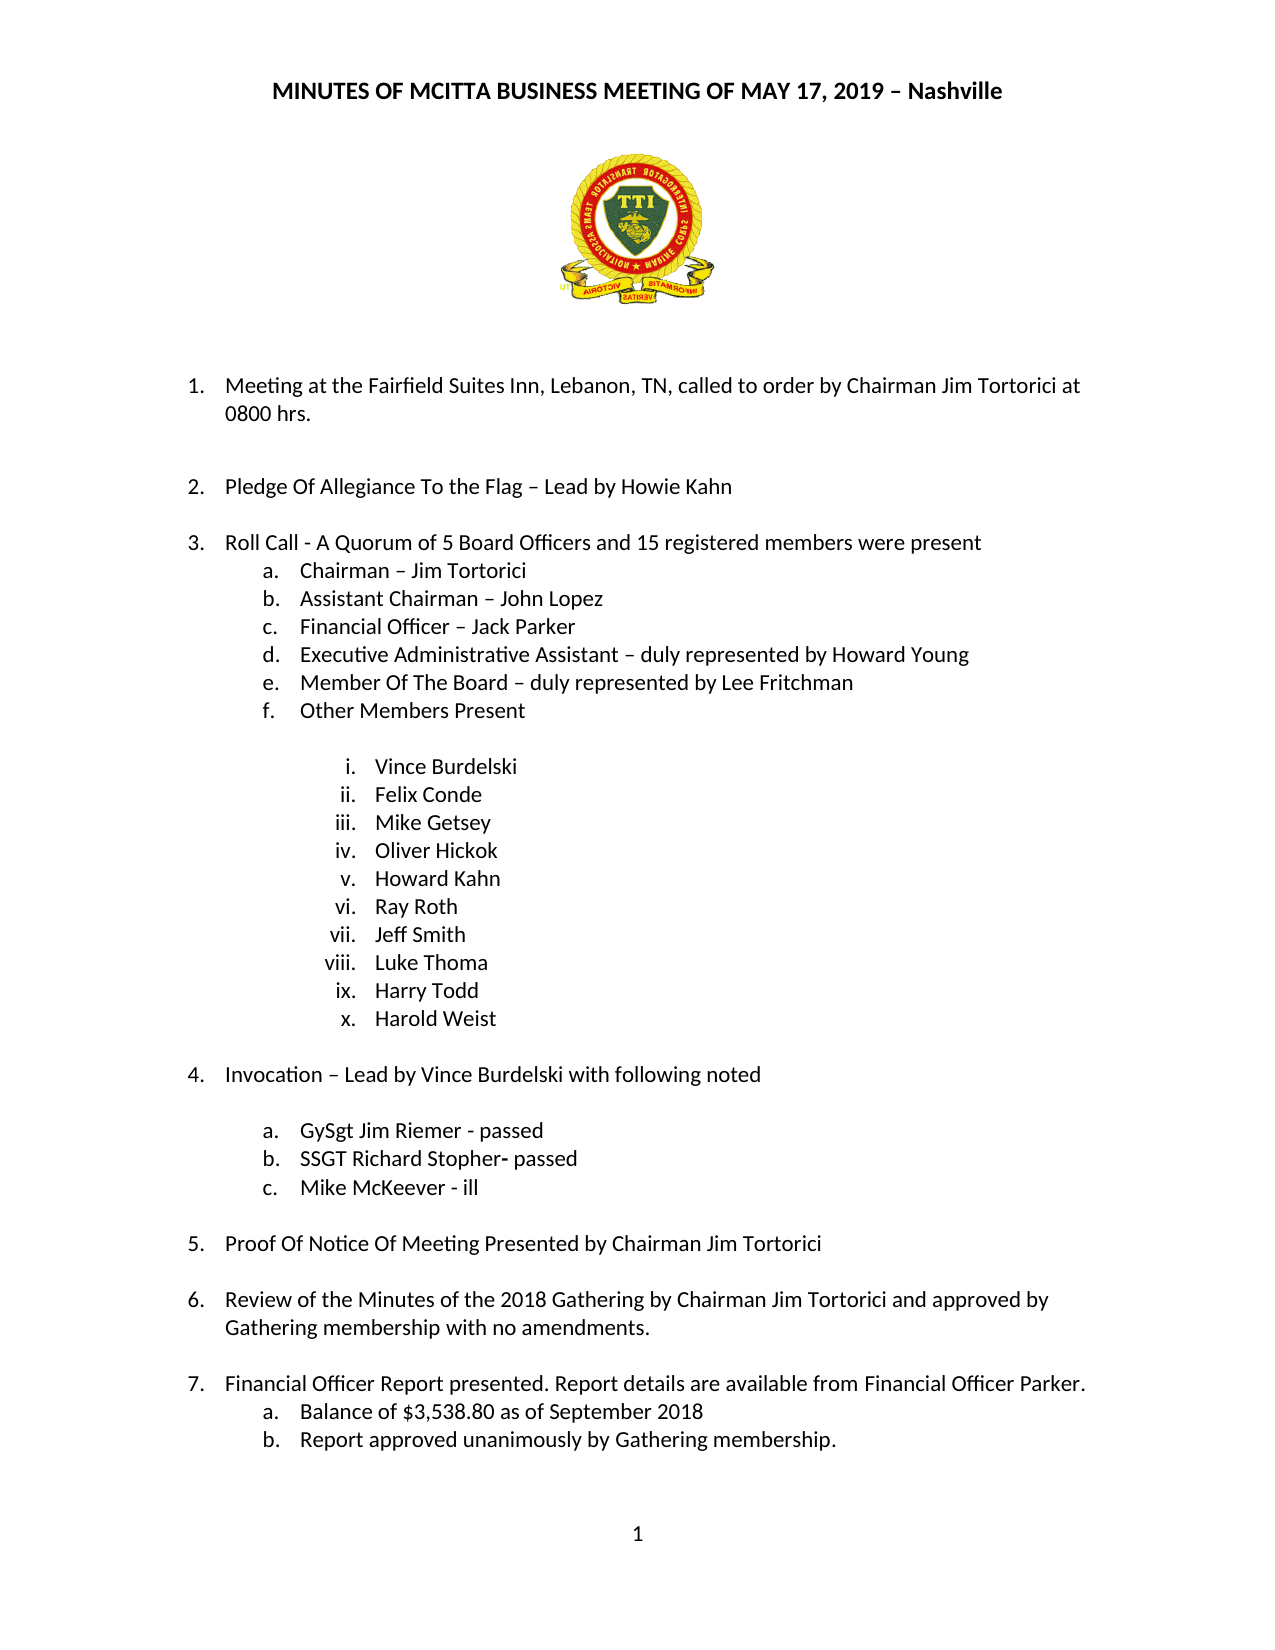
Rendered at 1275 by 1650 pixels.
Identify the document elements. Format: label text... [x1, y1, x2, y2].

list Balance of $3,538.80 as of September 2018 [262, 1397, 1125, 1425]
list Proof Of Notice Of Meeting Presented by Chairman Jim Tortorici [187, 1229, 1125, 1257]
list Harold Weist [356, 1004, 1125, 1032]
list Jeff Smith [356, 920, 1125, 948]
list Meeting at the Fairfield Suites Inn, Lebanon, TN, called to order by Chairman Jim Tortorici at 0800 hrs. [187, 371, 1125, 427]
list Roll Call - A Quorum of 5 Board Officers and 15 registered members were present [187, 528, 1125, 556]
list Harry Todd [356, 976, 1125, 1004]
list Assistant Chairman – John Lopez [262, 584, 1125, 612]
list Member Of The Board – duly represented by Lee Fritchman [262, 668, 1125, 696]
list Mike Getsey [356, 808, 1125, 836]
picture [558, 152, 717, 306]
list Review of the Minutes of the 2018 Gathering by Chairman Jim Tortorici and approved by Gathering membership with no amendments. [187, 1285, 1125, 1341]
list Financial Officer Report presented. Report details are available from Financial Officer Parker. [187, 1369, 1125, 1397]
list Luke Thoma [356, 948, 1125, 976]
list Executive Administrative Assistant – duly represented by Howard Young [262, 640, 1125, 668]
list Report approved unanimously by Gathering membership. [262, 1425, 1125, 1453]
list Financial Officer – Jack Parker [262, 612, 1125, 640]
list Ray Roth [356, 892, 1125, 920]
list Other Members Present [262, 696, 1125, 724]
list Chairman – Jim Tortorici [262, 556, 1125, 584]
list Vince Burdelski [356, 752, 1125, 780]
list Felix Conde [356, 780, 1125, 808]
list GySgt Jim Riemer - passed [262, 1117, 1125, 1144]
list SSGT Richard Stopher- passed [262, 1144, 1125, 1173]
list Oliver Hickok [356, 836, 1125, 864]
list Pledge Of Allegiance To the Flag – Lead by Howie Kahn [187, 472, 1125, 500]
list Howard Kahn [356, 864, 1125, 892]
list Invocation – Lead by Vince Burdelski with following noted [187, 1061, 1125, 1088]
list Mike McKeever - ill [262, 1173, 1125, 1201]
